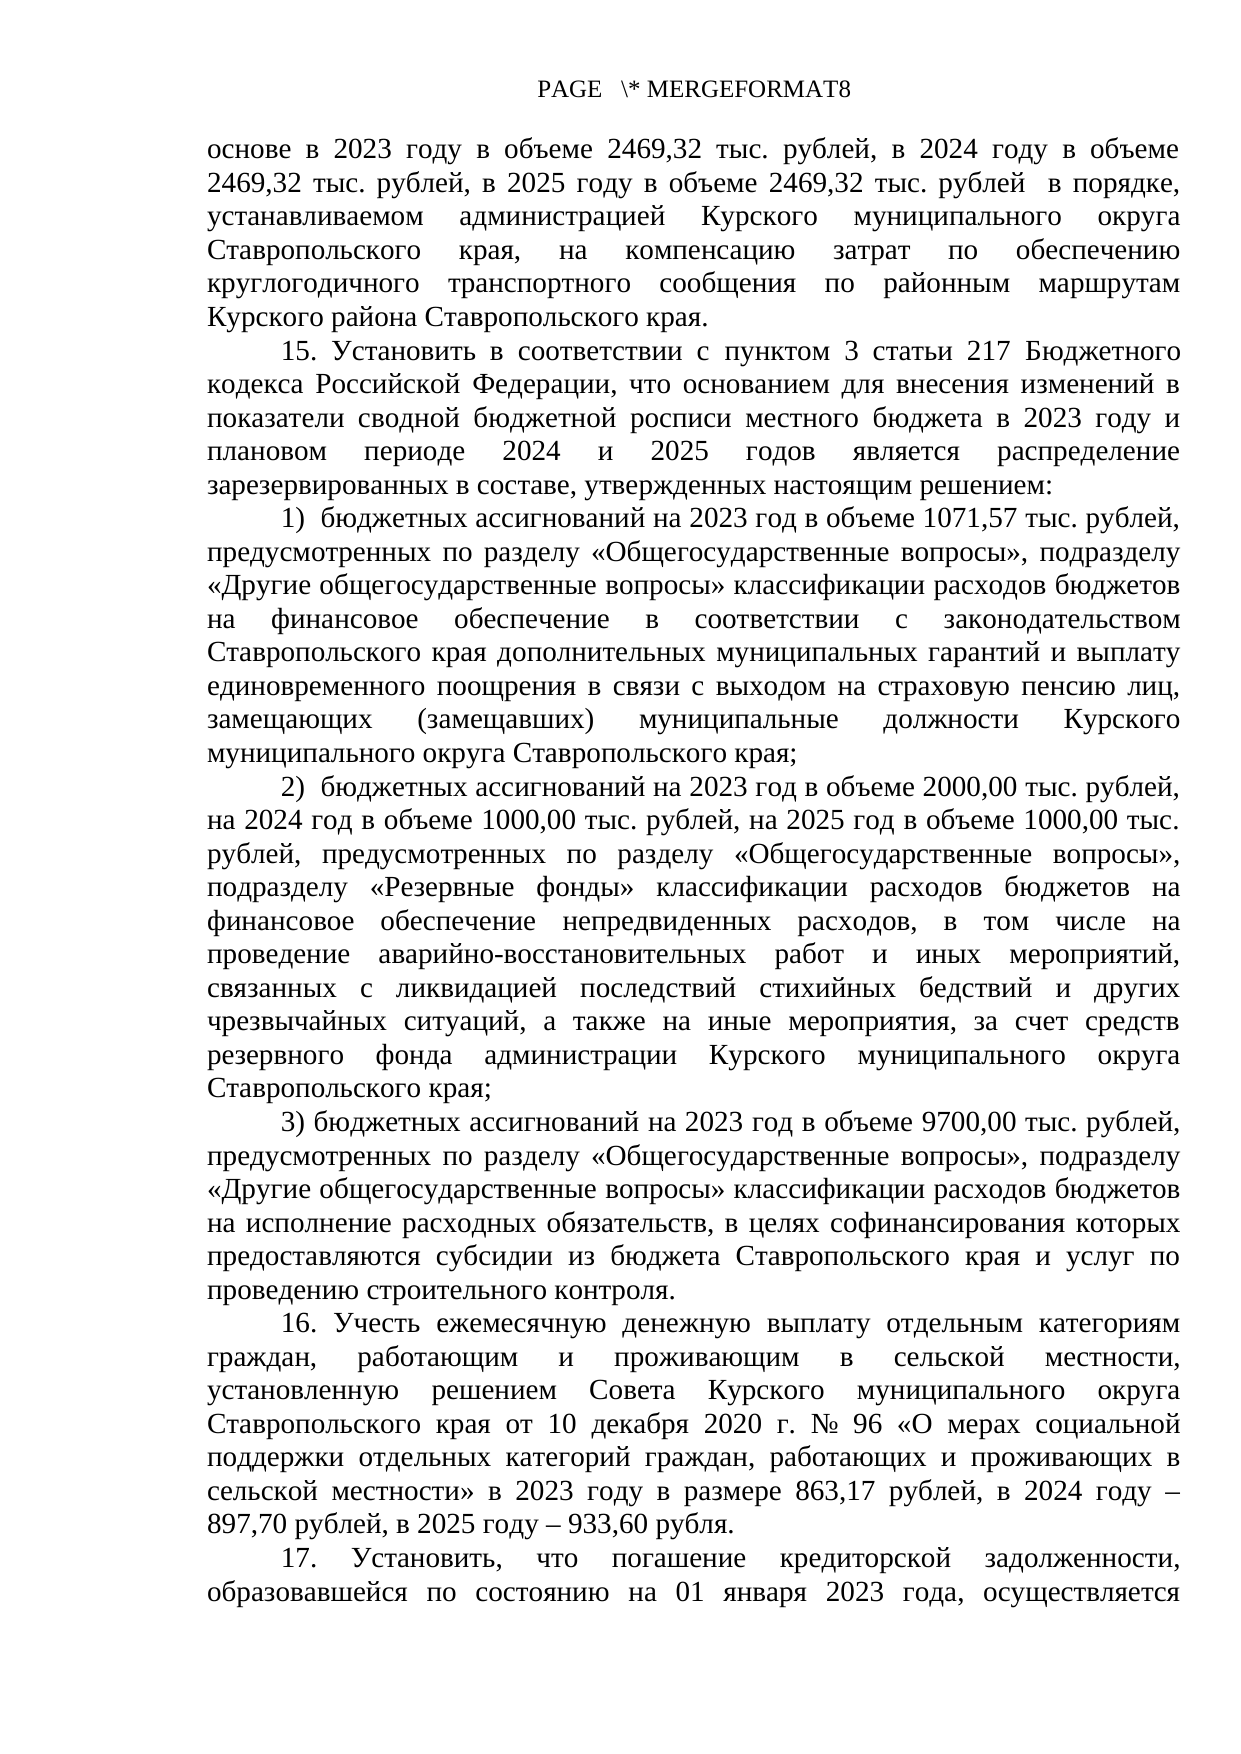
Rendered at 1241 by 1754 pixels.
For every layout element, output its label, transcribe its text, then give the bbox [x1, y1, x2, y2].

text 15. Установить в соответствии с пунктом 3 статьи 217 Бюджетного кодекса Российской Федерации, что основанием для внесения изменений в показатели сводной бюджетной росписи местного бюджета в 2023 году и плановом периоде 2024 и 2025 годов является распределение зарезервированных в составе, утвержденных настоящим решением: [207, 333, 1181, 500]
text 1) бюджетных ассигнований на 2023 год в объеме 1071,57 тыс. рублей, предусмотренных по разделу «Общегосударственные вопросы», подразделу «Другие общегосударственные вопросы» классификации расходов бюджетов на финансовое обеспечение в соответствии с законодательством Ставропольского края дополнительных муниципальных гарантий и выплату единовременного поощрения в связи с выходом на страховую пенсию лиц, замещающих (замещавших) муниципальные должности Курского муниципального округа Ставропольского края; [207, 500, 1181, 769]
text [207, 131, 1181, 333]
text 3) бюджетных ассигнований на 2023 год в объеме 9700,00 тыс. рублей, предусмотренных по разделу «Общегосударственные вопросы», подразделу «Другие общегосударственные вопросы» классификации расходов бюджетов на исполнение расходных обязательств, в целях софинансирования которых предоставляются субсидии из бюджета Ставропольского края и услуг по проведению строительного контроля. [207, 1104, 1181, 1305]
text 16. Учесть ежемесячную денежную выплату отдельным категориям граждан, работающим и проживающим в сельской местности, установленную решением Совета Курского муниципального округа Ставропольского края от 10 декабря 2020 г. № 96 «О мерах социальной поддержки отдельных категорий граждан, работающих и проживающих в сельской местности» в 2023 году в размере 863,17 рублей, в 2024 году – 897,70 рублей, в 2025 году – 933,60 рубля. [207, 1305, 1181, 1540]
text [207, 1540, 1181, 1607]
text 2) бюджетных ассигнований на 2023 год в объеме 2000,00 тыс. рублей, на 2024 год в объеме 1000,00 тыс. рублей, на 2025 год в объеме 1000,00 тыс. рублей, предусмотренных по разделу «Общегосударственные вопросы», подразделу «Резервные фонды» классификации расходов бюджетов на финансовое обеспечение непредвиденных расходов, в том числе на проведение аварийно-восстановительных работ и иных мероприятий, связанных с ликвидацией последствий стихийных бедствий и других чрезвычайных ситуаций, а также на иные мероприятия, за счет средств резервного фонда администрации Курского муниципального округа Ставропольского края; [207, 769, 1181, 1104]
